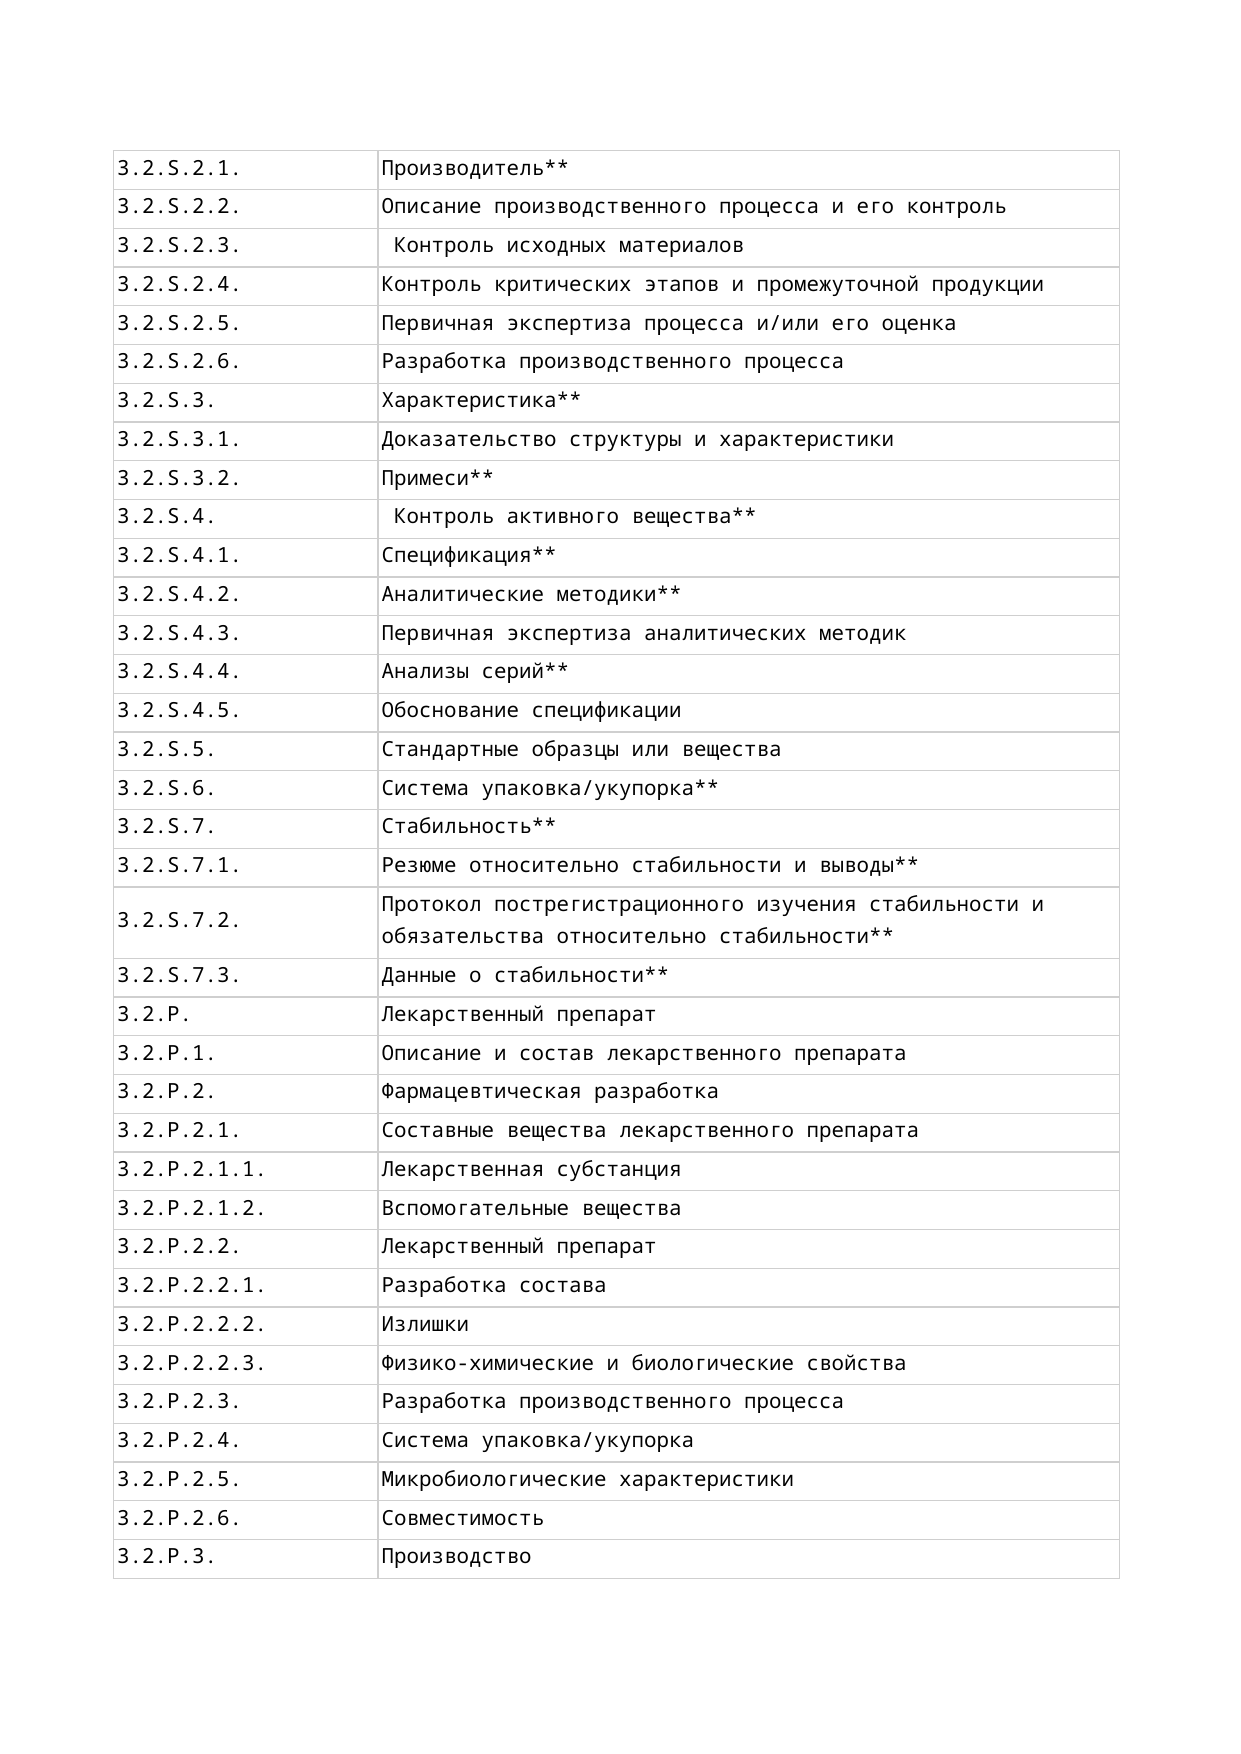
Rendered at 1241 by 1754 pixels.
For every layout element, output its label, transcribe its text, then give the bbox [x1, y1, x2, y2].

table_cell Микробиологические характеристики [379, 1463, 1119, 1500]
table_cell 3.2.S.4.2. [114, 578, 377, 615]
table_cell 3.2.Р.2.1.2. [114, 1191, 377, 1229]
table_cell Резюме относительно стабильности и выводы** [379, 849, 1119, 886]
table_cell 3.2.S.4.3. [114, 616, 377, 654]
table_cell Система упаковка/укупорка [379, 1424, 1119, 1461]
table_cell 3.2.S.4.1. [114, 539, 377, 576]
table_cell Характеристика** [379, 384, 1119, 421]
table_cell Обоснование спецификации [379, 694, 1119, 731]
table_cell Контроль критических этапов и промежуточной продукции [379, 268, 1119, 305]
table_cell Спецификация** [379, 539, 1119, 576]
table_cell 3.2.S.2.6. [114, 345, 377, 382]
table_cell Контроль активного вещества** [379, 500, 1119, 537]
table_cell Производство [379, 1540, 1119, 1578]
table_cell Разработка производственного процесса [379, 345, 1119, 382]
table_cell Излишки [379, 1308, 1119, 1345]
table_cell 3.2.S.4.5. [114, 694, 377, 731]
table_cell 3.2.Р.2.2. [114, 1230, 377, 1268]
table_cell 3.2.S.7.1. [114, 849, 377, 886]
table_cell Описание производственного процесса и его контроль [379, 190, 1119, 227]
table_cell Описание и состав лекарственного препарата [379, 1036, 1119, 1074]
table_cell Система упаковка/укупорка** [379, 771, 1119, 809]
table_cell 3.2.Р.3. [114, 1540, 377, 1578]
table_cell 3.2.Р.2.1.1. [114, 1153, 377, 1190]
table_cell Физико-химические и биологические свойства [379, 1346, 1119, 1384]
table_cell 3.2.Р.2.6. [114, 1501, 377, 1539]
table_cell 3.2.S.7.3. [114, 959, 377, 996]
table_cell Протокол пострегистрационного изучения стабильности и обязательства относительно стабильности** [379, 888, 1119, 958]
table_cell 3.2.S.2.2. [114, 190, 377, 227]
table_cell 3.2.Р.2.2.1. [114, 1269, 377, 1306]
table_cell 3.2.Р.1. [114, 1036, 377, 1074]
table_cell 3.2.S.6. [114, 771, 377, 809]
table_cell 3.2.S.2.1. [114, 151, 377, 189]
table_cell Аналитические методики** [379, 578, 1119, 615]
table_cell 3.2.S.3.1. [114, 423, 377, 460]
table_cell 3.2.Р.2.5. [114, 1463, 377, 1500]
table_cell Стабильность** [379, 810, 1119, 847]
table_cell Первичная экспертиза аналитических методик [379, 616, 1119, 654]
table_cell 3.2.Р.2. [114, 1075, 377, 1113]
table_cell Данные о стабильности** [379, 959, 1119, 996]
table_cell Лекарственный препарат [379, 1230, 1119, 1268]
table_cell 3.2.S.3. [114, 384, 377, 421]
table_cell Фармацевтическая разработка [379, 1075, 1119, 1113]
table_cell Доказательство структуры и характеристики [379, 423, 1119, 460]
table_cell Вспомогательные вещества [379, 1191, 1119, 1229]
table_cell 3.2.S.4.4. [114, 655, 377, 692]
table_cell 3.2.S.5. [114, 733, 377, 770]
table_cell 3.2.Р.2.3. [114, 1385, 377, 1423]
table_cell 3.2.Р. [114, 998, 377, 1035]
table_cell 3.2.S.7. [114, 810, 377, 847]
table_cell Анализы серий** [379, 655, 1119, 692]
table_cell Стандартные образцы или вещества [379, 733, 1119, 770]
table_cell Примеси** [379, 461, 1119, 499]
table_cell 3.2.Р.2.1. [114, 1114, 377, 1151]
table_cell 3.2.Р.2.4. [114, 1424, 377, 1461]
table_cell 3.2.S.3.2. [114, 461, 377, 499]
table_cell Первичная экспертиза процесса и/или его оценка [379, 306, 1119, 344]
table_cell 3.2.S.2.4. [114, 268, 377, 305]
table_cell Составные вещества лекарственного препарата [379, 1114, 1119, 1151]
table_cell Совместимость [379, 1501, 1119, 1539]
table_cell Разработка состава [379, 1269, 1119, 1306]
table_cell Контроль исходных материалов [379, 229, 1119, 266]
table_cell Разработка производственного процесса [379, 1385, 1119, 1423]
table_cell 3.2.S.2.5. [114, 306, 377, 344]
table_cell 3.2.S.4. [114, 500, 377, 537]
table_cell Лекарственный препарат [379, 998, 1119, 1035]
table_cell 3.2.S.7.2. [114, 888, 377, 958]
table_cell 3.2.Р.2.2.2. [114, 1308, 377, 1345]
table_cell 3.2.S.2.3. [114, 229, 377, 266]
table_cell Лекарственная субстанция [379, 1153, 1119, 1190]
table_cell 3.2.Р.2.2.3. [114, 1346, 377, 1384]
table_cell Производитель** [379, 151, 1119, 189]
